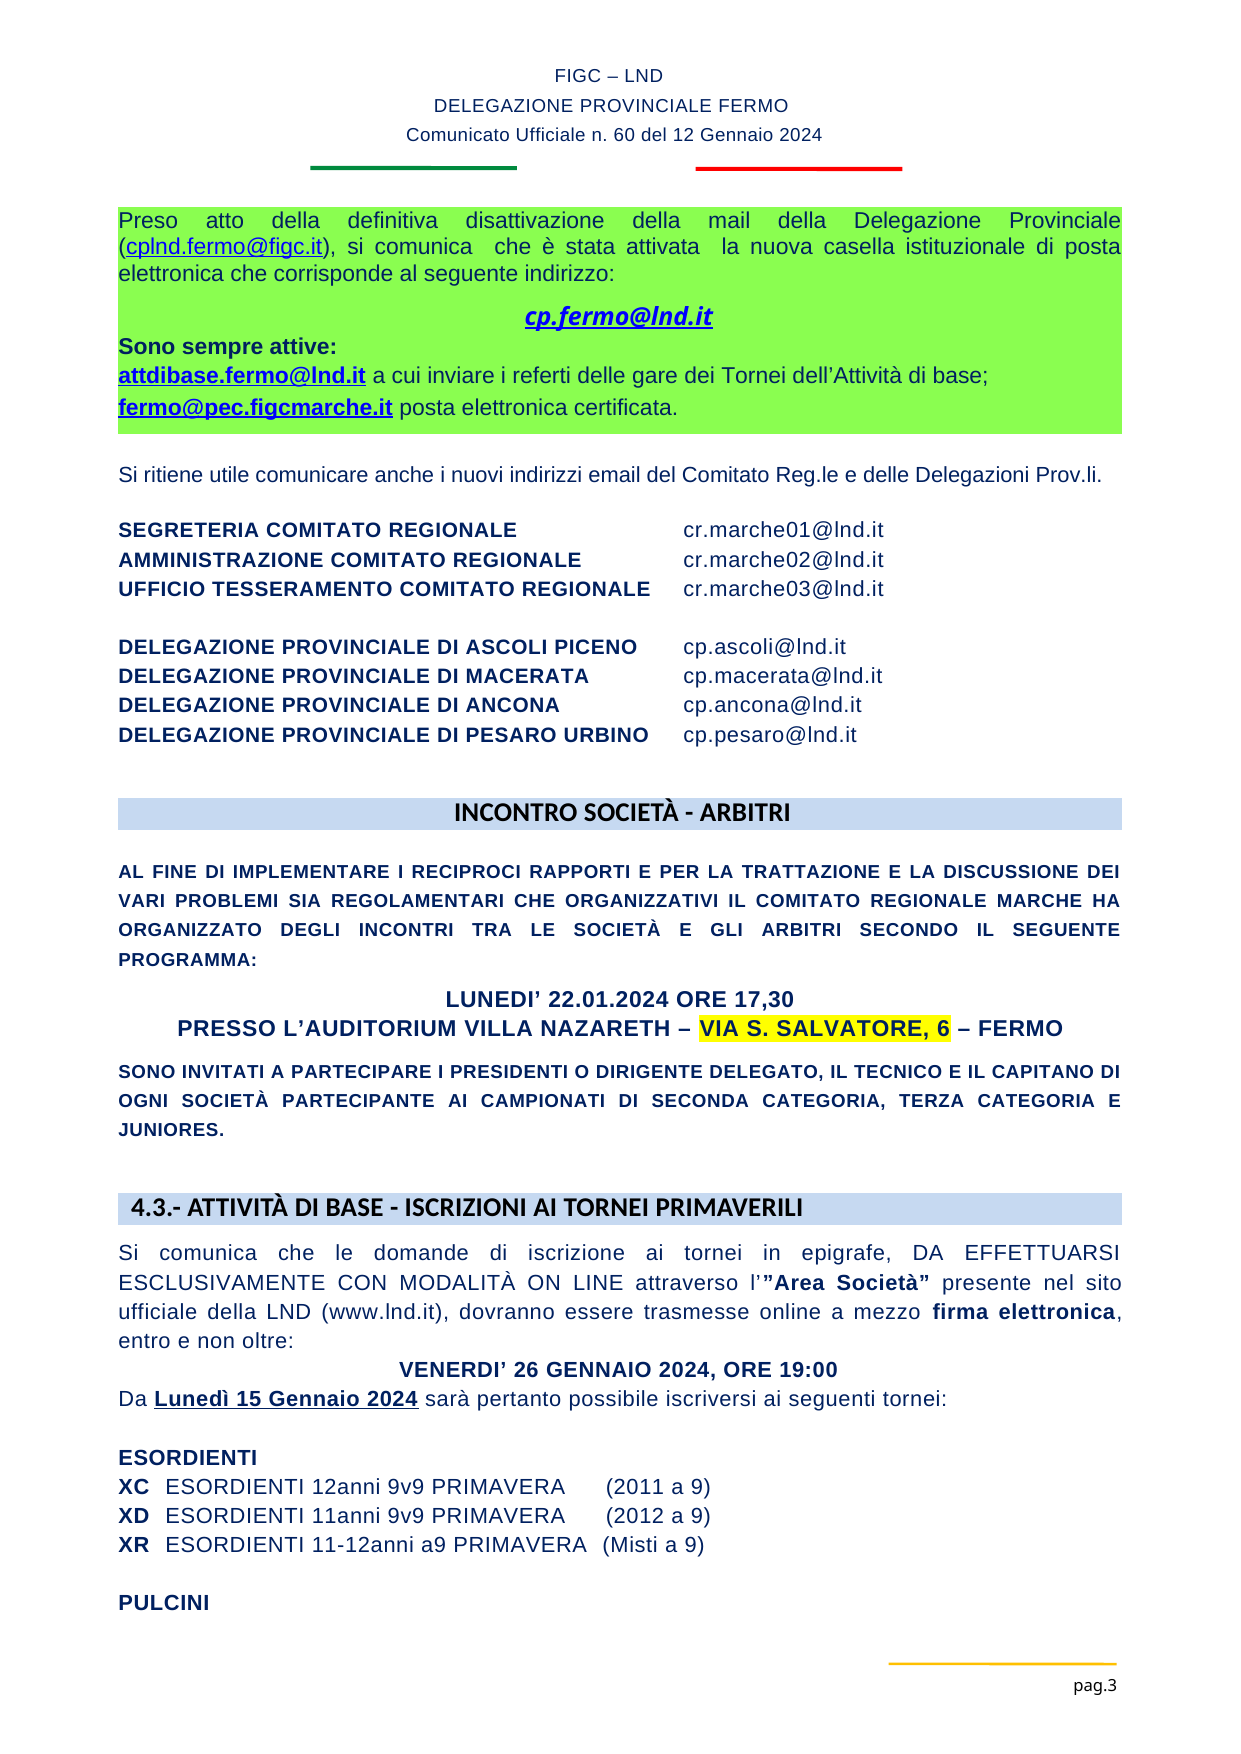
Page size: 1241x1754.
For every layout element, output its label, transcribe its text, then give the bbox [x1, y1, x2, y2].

text SEGRETERIA COMITATO REGIONALE cr.marche01@lnd.it [118, 514, 1122, 544]
text Preso atto della definitiva disattivazione della mail della Delegazione Provinciale (cplnd.fermo@figc.it), si comunica che è stata attivata la nuova casella istituzionale di posta elettronica che corrisponde al seguente indirizzo: [118, 207, 1122, 286]
text XD ESORDIENTI 11anni 9v9 PRIMAVERA (2012 a 9) [118, 1500, 1122, 1529]
text XR ESORDIENTI 11-12anni a9 PRIMAVERA (Misti a 9) [118, 1529, 1122, 1558]
text Da Lunedì 15 Gennaio 2024 sarà pertanto possibile iscriversi ai seguenti tornei: [118, 1383, 1122, 1412]
text AL FINE DI IMPLEMENTARE I RECIPROCI RAPPORTI E PER LA TRATTAZIONE E LA DISCUSSIONE DEI VARI PROBLEMI SIA REGOLAMENTARI CHE ORGANIZZATIVI IL COMITATO REGIONALE MARCHE HA ORGANIZZATO DEGLI INCONTRI TRA LE SOCIETÀ E GLI ARBITRI SECONDO IL SEGUENTE PROGRAMMA: [118, 855, 1122, 972]
text LUNEDI’ 22.01.2024 ORE 17,30 [118, 984, 1122, 1013]
text AMMINISTRAZIONE COMITATO REGIONALE cr.marche02@lnd.it [118, 544, 1122, 573]
text cp.fermo@lnd.it [118, 298, 1122, 333]
text fermo@pec.figcmarche.it posta elettronica certificata. [118, 390, 1122, 421]
text XC ESORDIENTI 12anni 9v9 PRIMAVERA (2011 a 9) [118, 1471, 1122, 1500]
text PRESSO L’AUDITORIUM VILLA NAZARETH – VIA S. SALVATORE, 6 – FERMO [118, 1013, 1122, 1043]
text Si comunica che le domande di iscrizione ai tornei in epigrafe, DA EFFETTUARSI ESCLUSIVAMENTE CON MODALITÀ ON LINE attraverso l’”Area Società” presente nel sito ufficiale della LND (www.lnd.it), dovranno essere trasmesse online a mezzo firma elettronica, entro e non oltre: [118, 1237, 1122, 1354]
text Sono sempre attive: [118, 333, 1122, 359]
text 4.3.- ATTIVITà DI BASE - ISCRIZIONI AI TORNEI PRIMAVERILI [118, 1193, 1122, 1224]
text SONO INVITATI A PARTECIPARE I PRESIDENTI O DIRIGENTE DELEGATO, IL TECNICO E IL CAPITANO DI OGNI SOCIETÀ PARTECIPANTE AI CAMPIONATI DI SECONDA CATEGORIA, TERZA CATEGORIA E JUNIORES. [118, 1055, 1122, 1143]
text INCONTRO SOCIETà - ARBITRI [118, 798, 1122, 829]
text ESORDIENTI [118, 1442, 1122, 1471]
text DELEGAZIONE PROVINCIALE DI ANCONA cp.ancona@lnd.it [118, 689, 1122, 719]
text VENERDI’ 26 GENNAIO 2024, ORE 19:00 [118, 1354, 1122, 1383]
text attdibase.fermo@lnd.it a cui inviare i referti delle gare dei Tornei dell’Attività di base; [118, 359, 1122, 390]
text UFFICIO TESSERAMENTO COMITATO REGIONALE cr.marche03@lnd.it [118, 573, 1122, 602]
text DELEGAZIONE PROVINCIALE DI PESARO URBINO cp.pesaro@lnd.it [118, 719, 1122, 748]
text PULCINI [118, 1587, 1122, 1617]
text Si ritiene utile comunicare anche i nuovi indirizzi email del Comitato Reg.le e delle Delegazioni Prov.li. [118, 459, 1122, 488]
text DELEGAZIONE PROVINCIALE DI ASCOLI PICENO cp.ascoli@lnd.it [118, 631, 1122, 660]
text DELEGAZIONE PROVINCIALE DI MACERATA cp.macerata@lnd.it [118, 660, 1122, 689]
